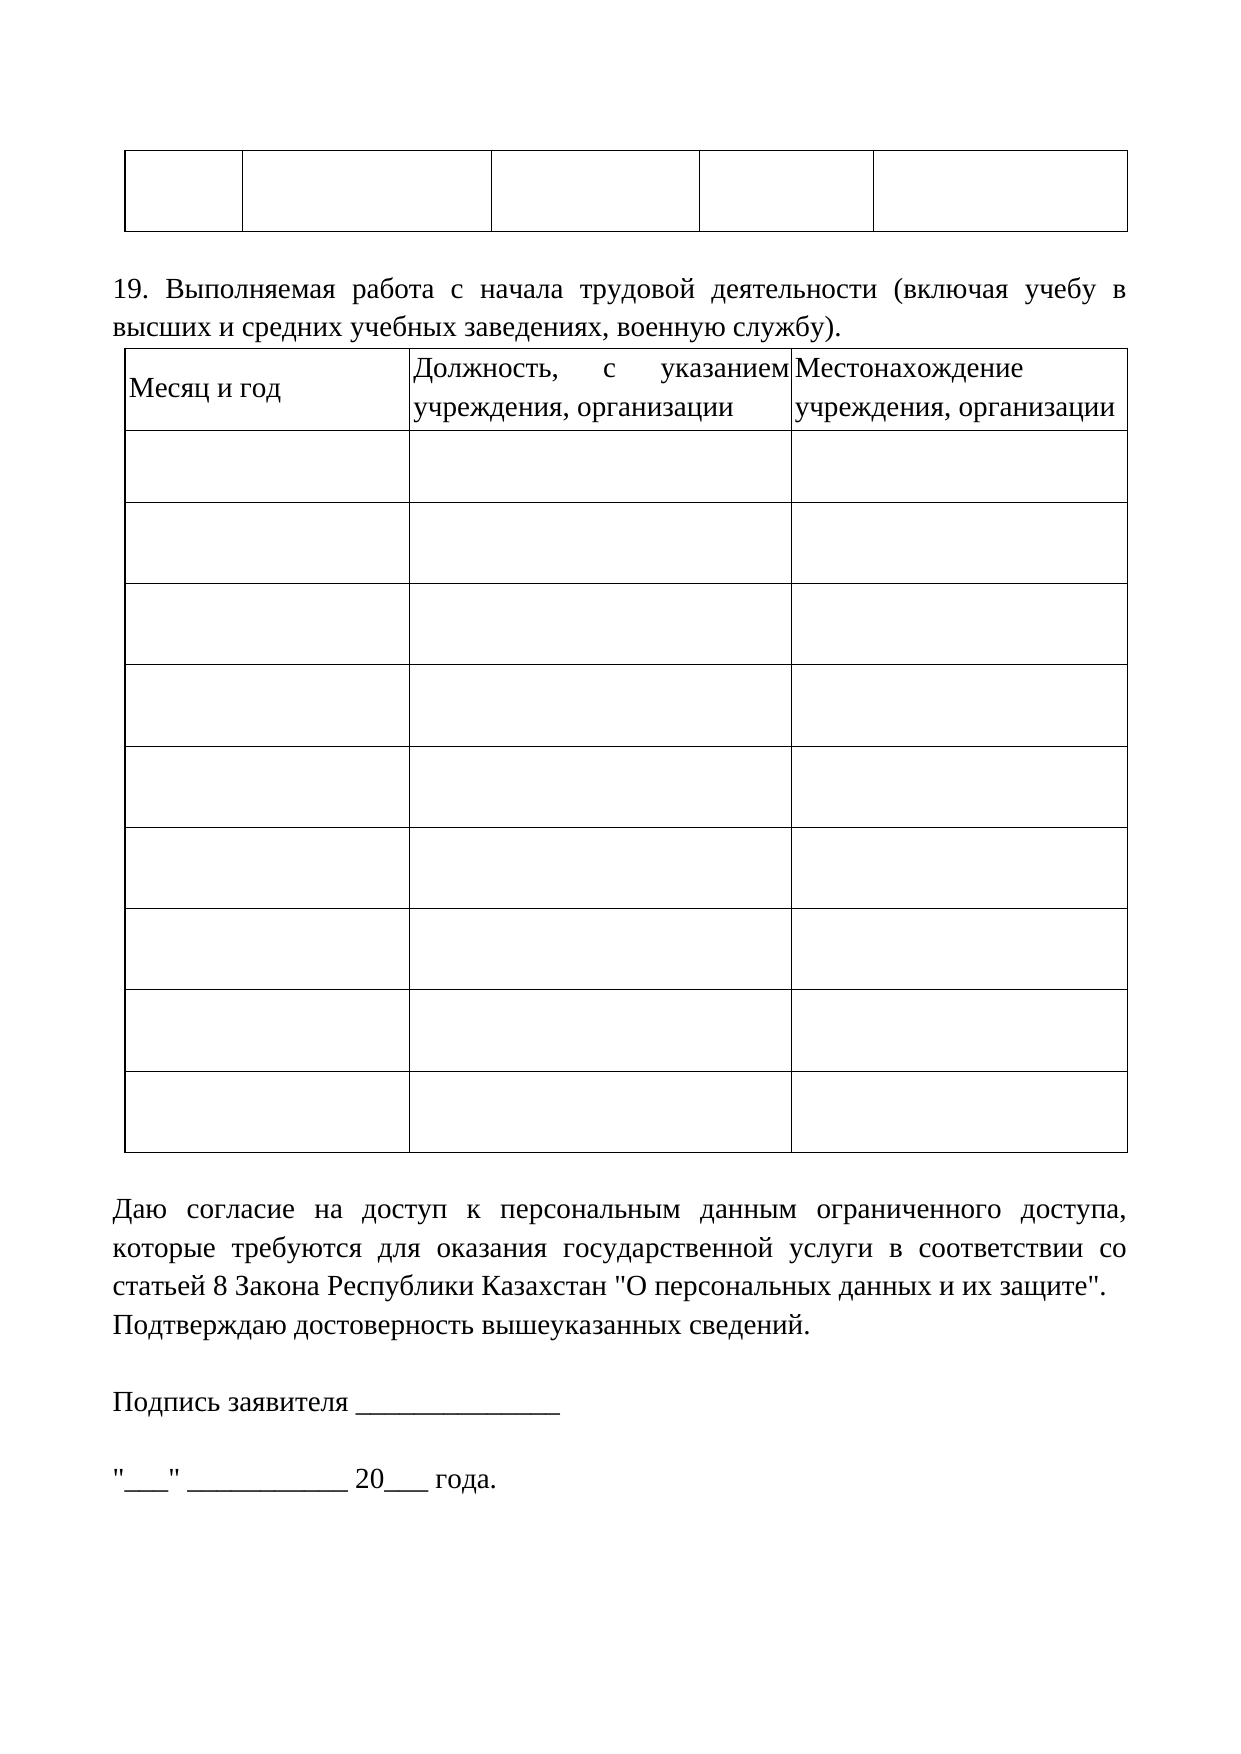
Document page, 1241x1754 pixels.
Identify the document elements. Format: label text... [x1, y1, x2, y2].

table_cell [492, 151, 699, 231]
table_cell [792, 665, 1127, 746]
table_cell [792, 828, 1127, 908]
table_cell [126, 431, 409, 502]
table_cell [410, 747, 791, 827]
table_cell [792, 1072, 1127, 1152]
table_cell [410, 431, 791, 502]
table_cell [410, 828, 791, 908]
table_cell [126, 747, 409, 827]
table_cell [126, 151, 242, 231]
table_cell [126, 1072, 409, 1152]
table_cell [126, 665, 409, 746]
table_cell [792, 990, 1127, 1071]
table_cell [126, 828, 409, 908]
table_cell [874, 151, 1127, 231]
text Подтверждаю достоверность вышеуказанных сведений. [112, 1307, 1128, 1341]
table_cell [126, 584, 409, 664]
table_header Местонахождение учреждения, организации [792, 349, 1127, 430]
table_cell [792, 747, 1127, 827]
table_cell [126, 990, 409, 1071]
table_cell [792, 909, 1127, 989]
table_cell [410, 909, 791, 989]
table_cell [700, 151, 873, 231]
table_cell [126, 503, 409, 583]
table_cell [410, 503, 791, 583]
table_cell [410, 1072, 791, 1152]
table_cell [410, 584, 791, 664]
table_header Месяц и год [126, 349, 409, 430]
table_cell [410, 990, 791, 1071]
text Подпись заявителя ______________ [112, 1384, 1128, 1418]
text Даю согласие на доступ к персональным данным ограниченного доступа, которые требуются для оказания государственной услуги в соответствии со статьей 8 Закона Республики Казахстан "О персональных данных и их защите". [112, 1191, 1128, 1302]
text "___" ___________ 20___ года. [112, 1461, 1128, 1495]
table_cell [792, 503, 1127, 583]
table_cell [792, 584, 1127, 664]
table_cell [410, 665, 791, 746]
text 19. Выполняемая работа с начала трудовой деятельности (включая учебу в высших и средних учебных заведениях, военную службу). [112, 271, 1128, 343]
table_cell [243, 151, 491, 231]
table_cell [126, 909, 409, 989]
table_cell [792, 431, 1127, 502]
table_header Должность, с указанием учреждения, организации [410, 349, 791, 430]
